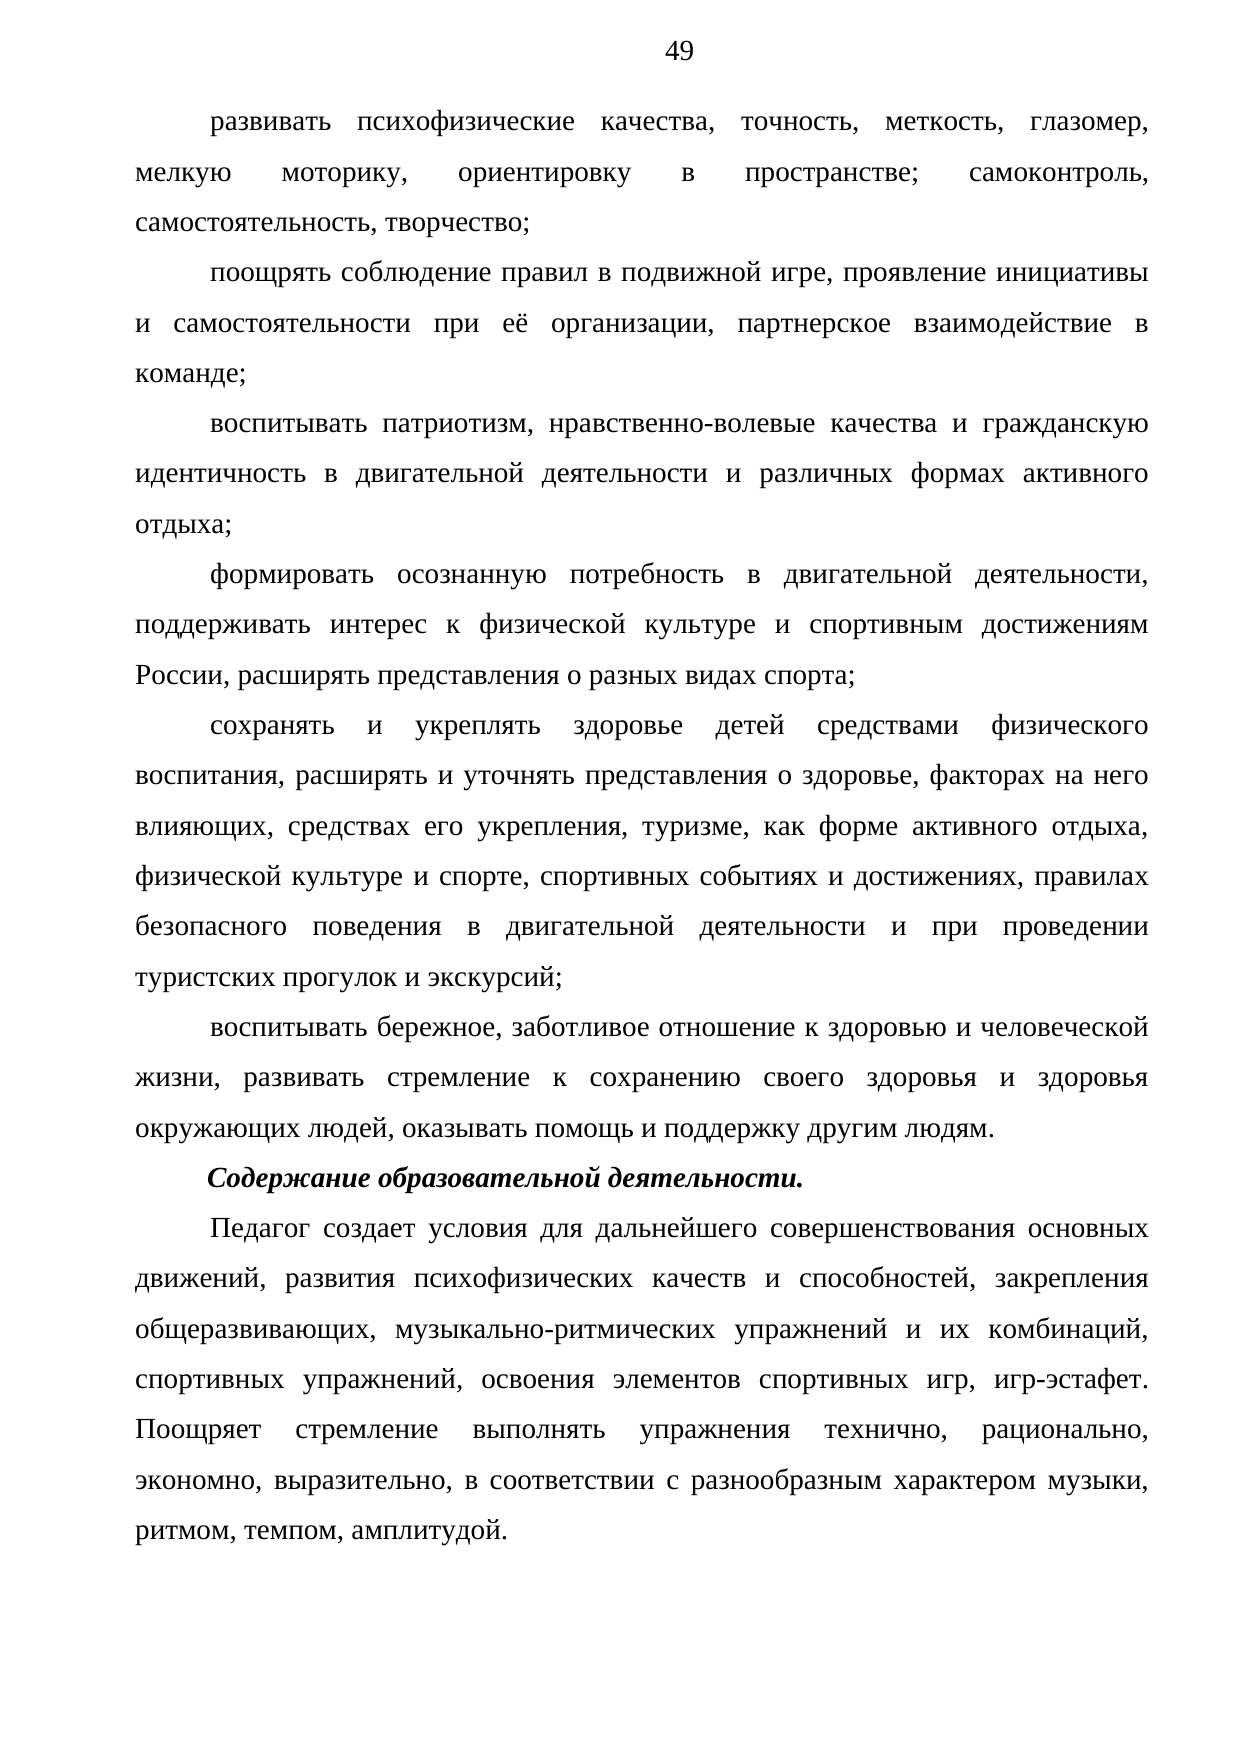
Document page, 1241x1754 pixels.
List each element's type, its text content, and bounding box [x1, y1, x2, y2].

text сохранять и укреплять здоровье детей средствами физического воспитания, расширять и уточнять представления о здоровье, факторах на него влияющих, средствах его укрепления, туризме, как форме активного отдыха, физической культуре и спорте, спортивных событиях и достижениях, правилах безопасного поведения в двигательной деятельности и при проведении туристских прогулок и экскурсий; [135, 707, 1149, 992]
text воспитывать патриотизм, нравственно-волевые качества и гражданскую идентичность в двигательной деятельности и различных формах активного отдыха; [135, 405, 1149, 539]
text развивать психофизические качества, точность, меткость, глазомер, мелкую моторику, ориентировку в пространстве; самоконтроль, самостоятельность, творчество; [135, 103, 1149, 238]
text Содержание образовательной деятельности. [133, 1160, 1152, 1193]
text поощрять соблюдение правил в подвижной игре, проявление инициативы и самостоятельности при её организации, партнерское взаимодействие в команде; [135, 254, 1149, 388]
text воспитывать бережное, заботливое отношение к здоровью и человеческой жизни, развивать стремление к сохранению своего здоровья и здоровья окружающих людей, оказывать помощь и поддержку другим людям. [135, 1009, 1149, 1143]
text Педагог создает условия для дальнейшего совершенствования основных движений, развития психофизических качеств и способностей, закрепления общеразвивающих, музыкально-ритмических упражнений и их комбинаций, спортивных упражнений, освоения элементов спортивных игр, игр-эстафет. Поощряет стремление выполнять упражнения технично, рационально, экономно, выразительно, в соответствии с разнообразным характером музыки, ритмом, темпом, амплитудой. [135, 1210, 1149, 1546]
text формировать осознанную потребность в двигательной деятельности, поддерживать интерес к физической культуре и спортивным достижениям России, расширять представления о разных видах спорта; [135, 556, 1149, 690]
